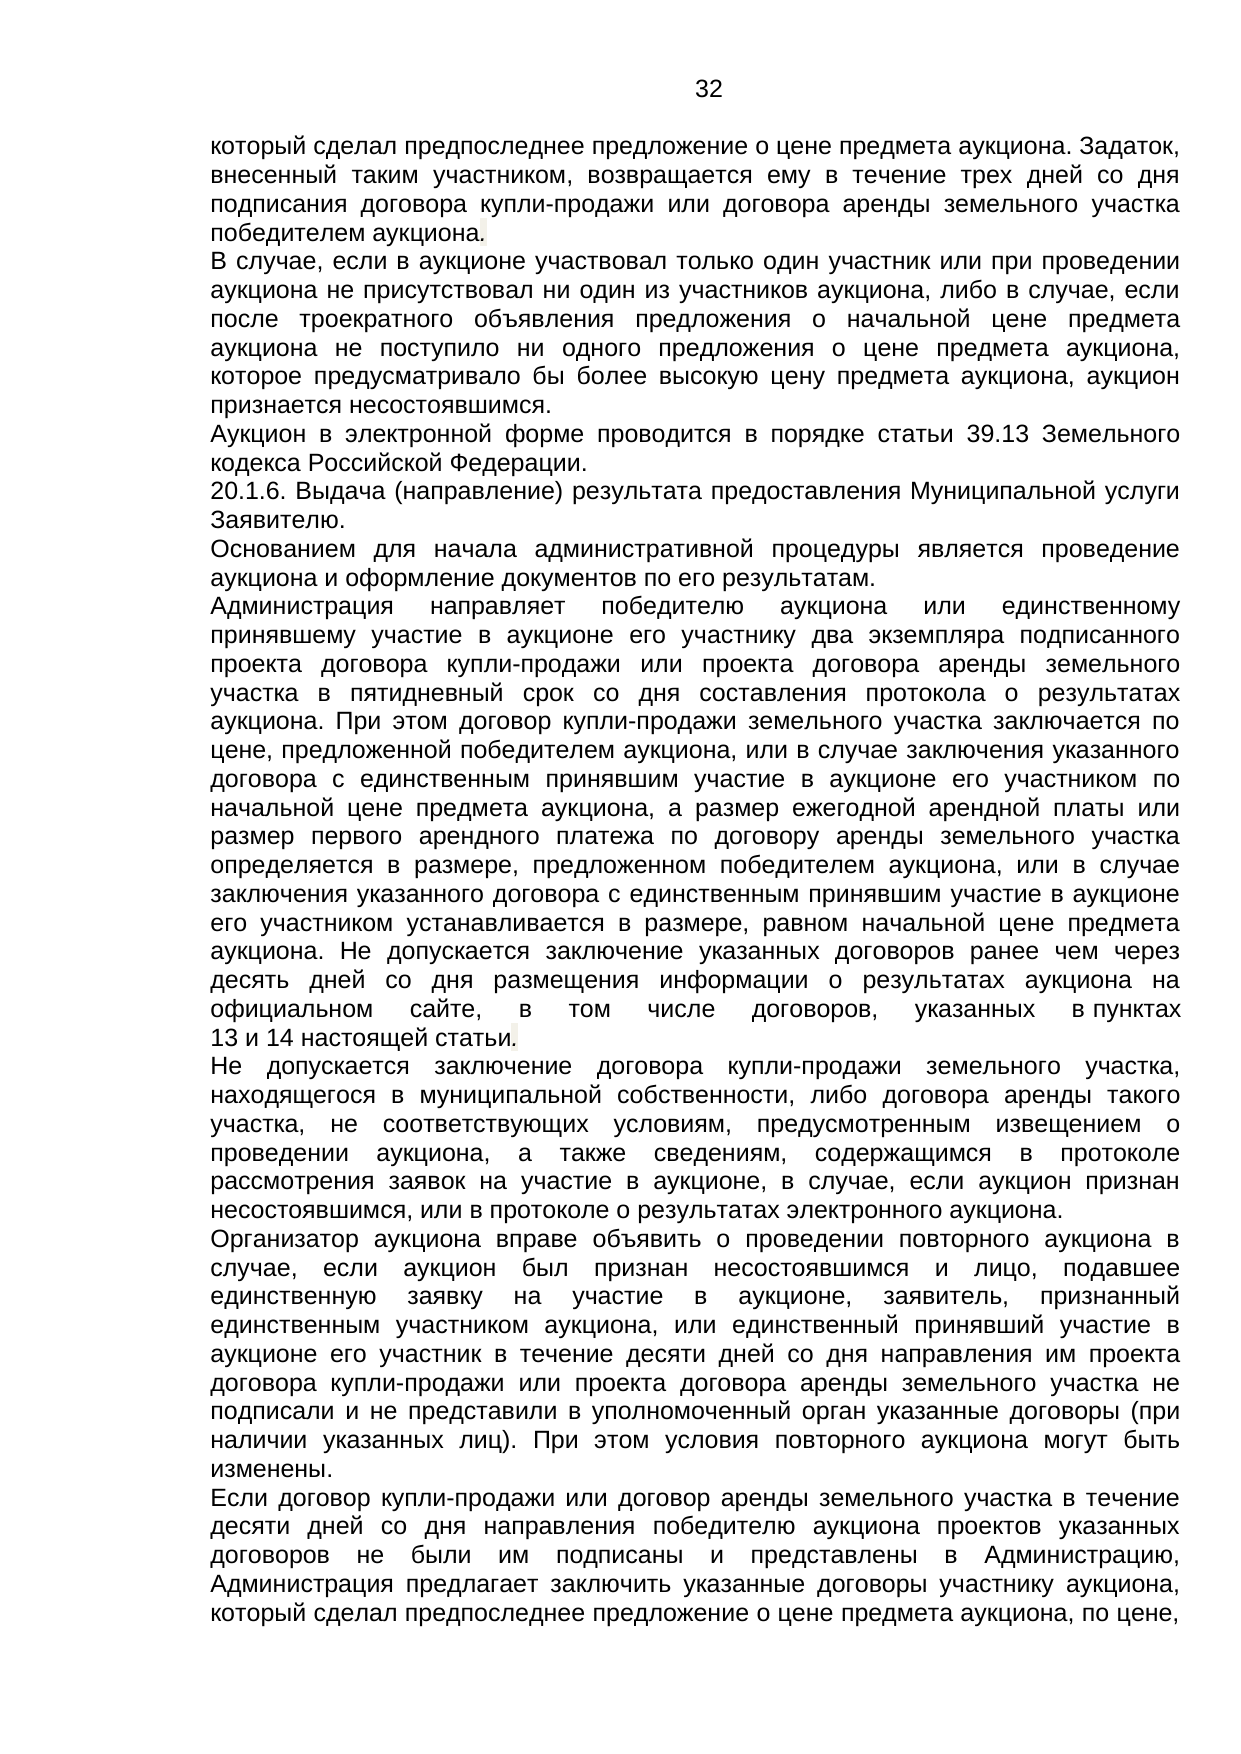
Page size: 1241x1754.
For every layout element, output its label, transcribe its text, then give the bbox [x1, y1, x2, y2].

text В случае, если в аукционе участвовал только один участник или при проведении аукциона не присутствовал ни один из участников аукциона, либо в случае, если после троекратного объявления предложения о начальной цене предмета аукциона не поступило ни одного предложения о цене предмета аукциона, которое предусматривало бы более высокую цену предмета аукциона, аукцион признается несостоявшимся. [210, 246, 1181, 419]
text В течение трех рабочих дней со дня подписания протокола о результатах аукциона организатор аукциона обязан возвратить задатки лицам, участвовавшим в аукционе, но не победившим в нем, за исключением участника аукциона, который сделал предпоследнее предложение о цене предмета аукциона. Задаток, внесенный таким участником, возвращается ему в течение трех дней со дня подписания договора купли-продажи или договора аренды земельного участка победителем аукциона. [210, 217, 1181, 246]
text Администрация направляет победителю аукциона или единственному принявшему участие в аукционе его участнику два экземпляра подписанного проекта договора купли-продажи или проекта договора аренды земельного участка в пятидневный срок со дня составления протокола о результатах аукциона. При этом договор купли-продажи земельного участка заключается по цене, предложенной победителем аукциона, или в случае заключения указанного договора с единственным принявшим участие в аукционе его участником по начальной цене предмета аукциона, а размер ежегодной арендной платы или размер первого арендного платежа по договору аренды земельного участка определяется в размере, предложенном победителем аукциона, или в случае заключения указанного договора с единственным принявшим участие в аукционе его участником устанавливается в размере, равном начальной цене предмета аукциона. Не допускается заключение указанных договоров ранее чем через десять дней со дня размещения информации о результатах аукциона на официальном сайте, в том числе договоров, указанных в пунктах 13 и 14 настоящей статьи. [210, 591, 1181, 1051]
text Аукцион в электронной форме проводится в порядке статьи 39.13 Земельного кодекса Российской Федерации. [210, 419, 1181, 476]
text 20.1.6. Выдача (направление) результата предоставления Муниципальной услуги Заявителю. [210, 476, 1181, 534]
text Основанием для начала административной процедуры является проведение аукциона и оформление документов по его результатам. [210, 534, 1181, 591]
text Не допускается заключение договора купли-продажи земельного участка, находящегося в муниципальной собственности, либо договора аренды такого участка, не соответствующих условиям, предусмотренным извещением о проведении аукциона, а также сведениям, содержащимся в протоколе рассмотрения заявок на участие в аукционе, в случае, если аукцион признан несостоявшимся, или в протоколе о результатах электронного аукциона. [210, 1051, 1181, 1224]
text Организатор аукциона вправе объявить о проведении повторного аукциона в случае, если аукцион был признан несостоявшимся и лицо, подавшее единственную заявку на участие в аукционе, заявитель, признанный единственным участником аукциона, или единственный принявший участие в аукционе его участник в течение десяти дней со дня направления им проекта договора купли-продажи или проекта договора аренды земельного участка не подписали и не представили в уполномоченный орган указанные договоры (при наличии указанных лиц). При этом условия повторного аукциона могут быть изменены. [210, 1224, 1181, 1482]
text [210, 1482, 1181, 1626]
